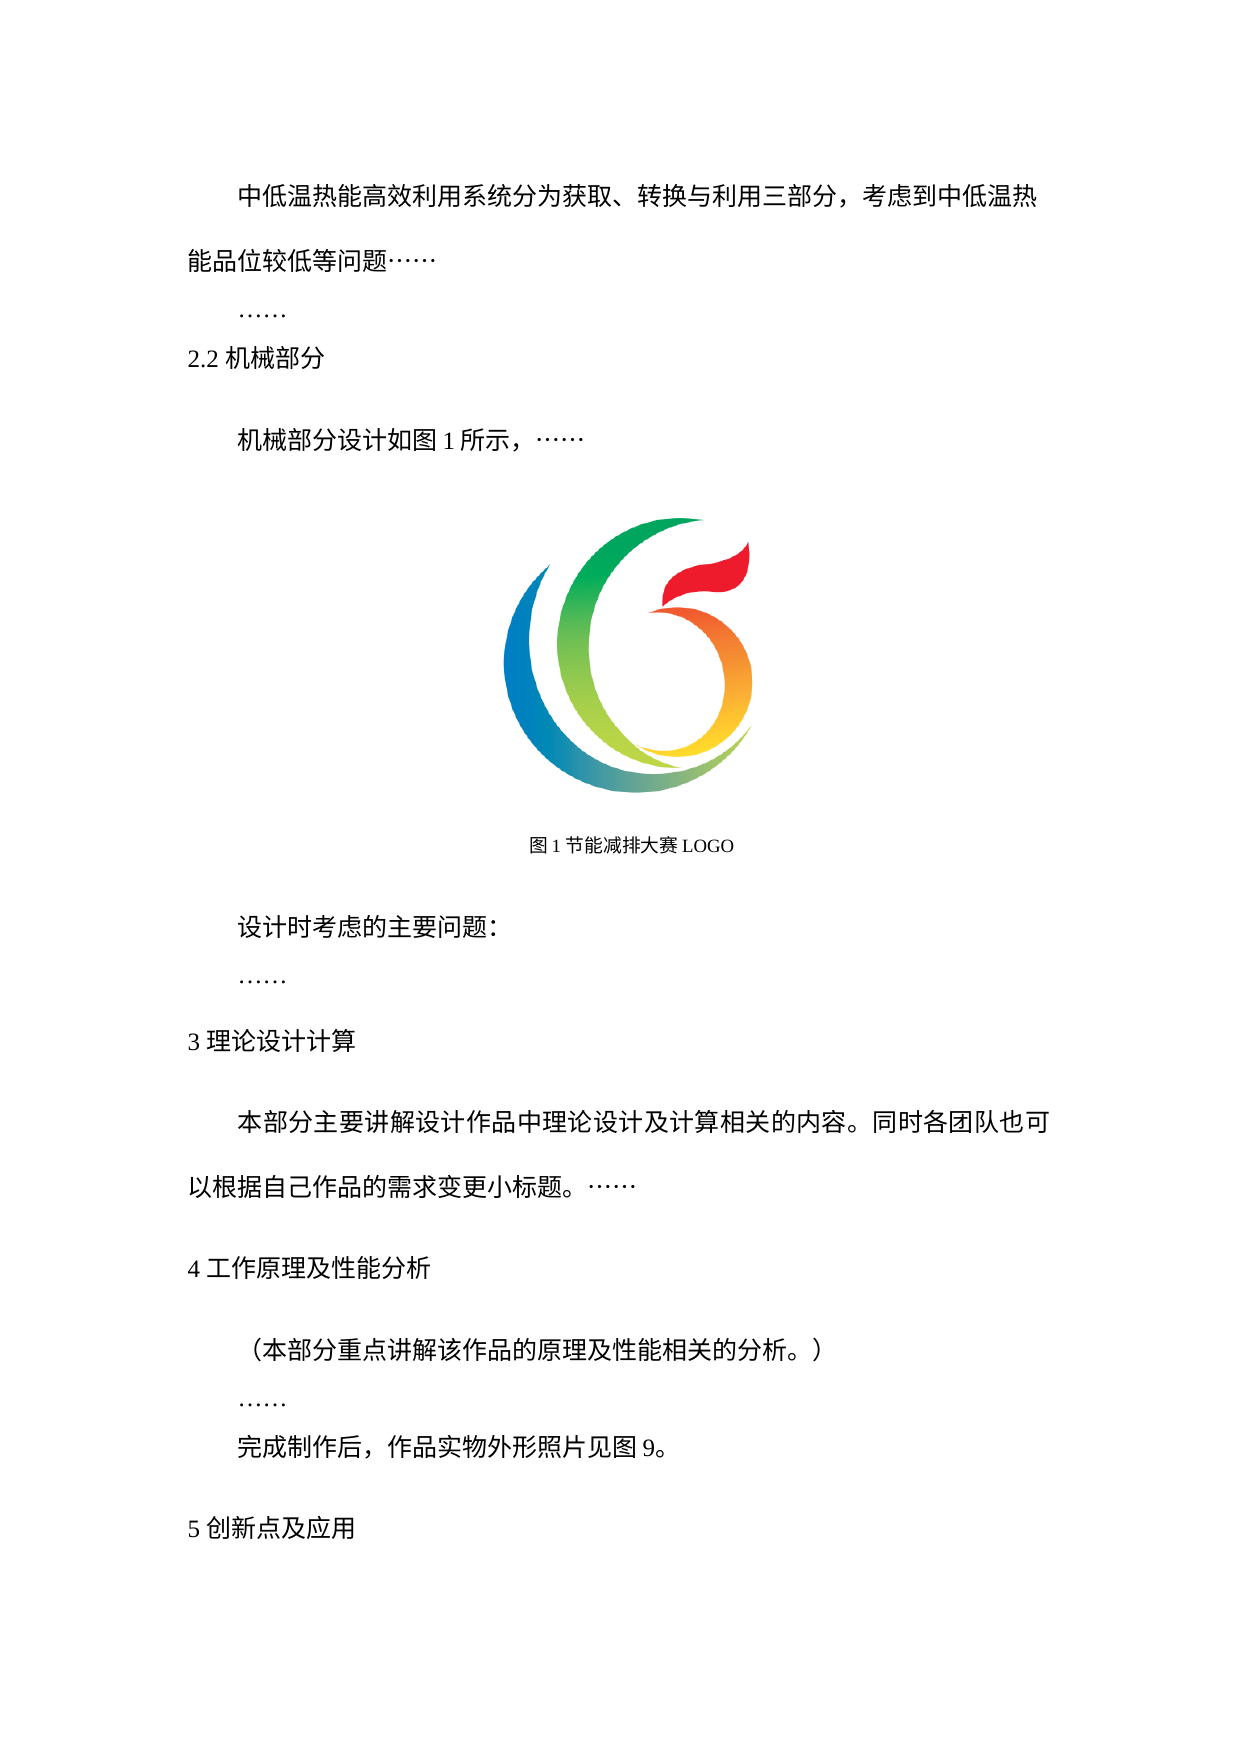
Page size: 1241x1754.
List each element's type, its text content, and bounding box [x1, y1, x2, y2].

text 3 理论设计计算 [187, 1007, 1053, 1072]
text 2.2 机械部分 [187, 324, 1053, 389]
table_header 图1 节能减排大赛LOGO [188, 503, 1075, 861]
text 5 创新点及应用 [187, 1494, 1053, 1559]
picture [478, 503, 785, 804]
text 设计时考虑的主要问题： [187, 893, 1053, 958]
text 完成制作后，作品实物外形照片见图9。 [187, 1413, 1053, 1478]
text 机械部分设计如图1所示，…… [187, 406, 1053, 471]
text 中低温热能高效利用系统分为获取、转换与利用三部分，考虑到中低温热能品位较低等问题…… [187, 162, 1053, 292]
text （本部分重点讲解该作品的原理及性能相关的分析。） [187, 1316, 1053, 1381]
text 本部分主要讲解设计作品中理论设计及计算相关的内容。同时各团队也可以根据自己作品的需求变更小标题。…… [187, 1088, 1053, 1218]
text …… [187, 958, 1053, 991]
text 4 工作原理及性能分析 [187, 1234, 1053, 1299]
text …… [187, 1381, 1053, 1413]
text …… [187, 292, 1053, 324]
